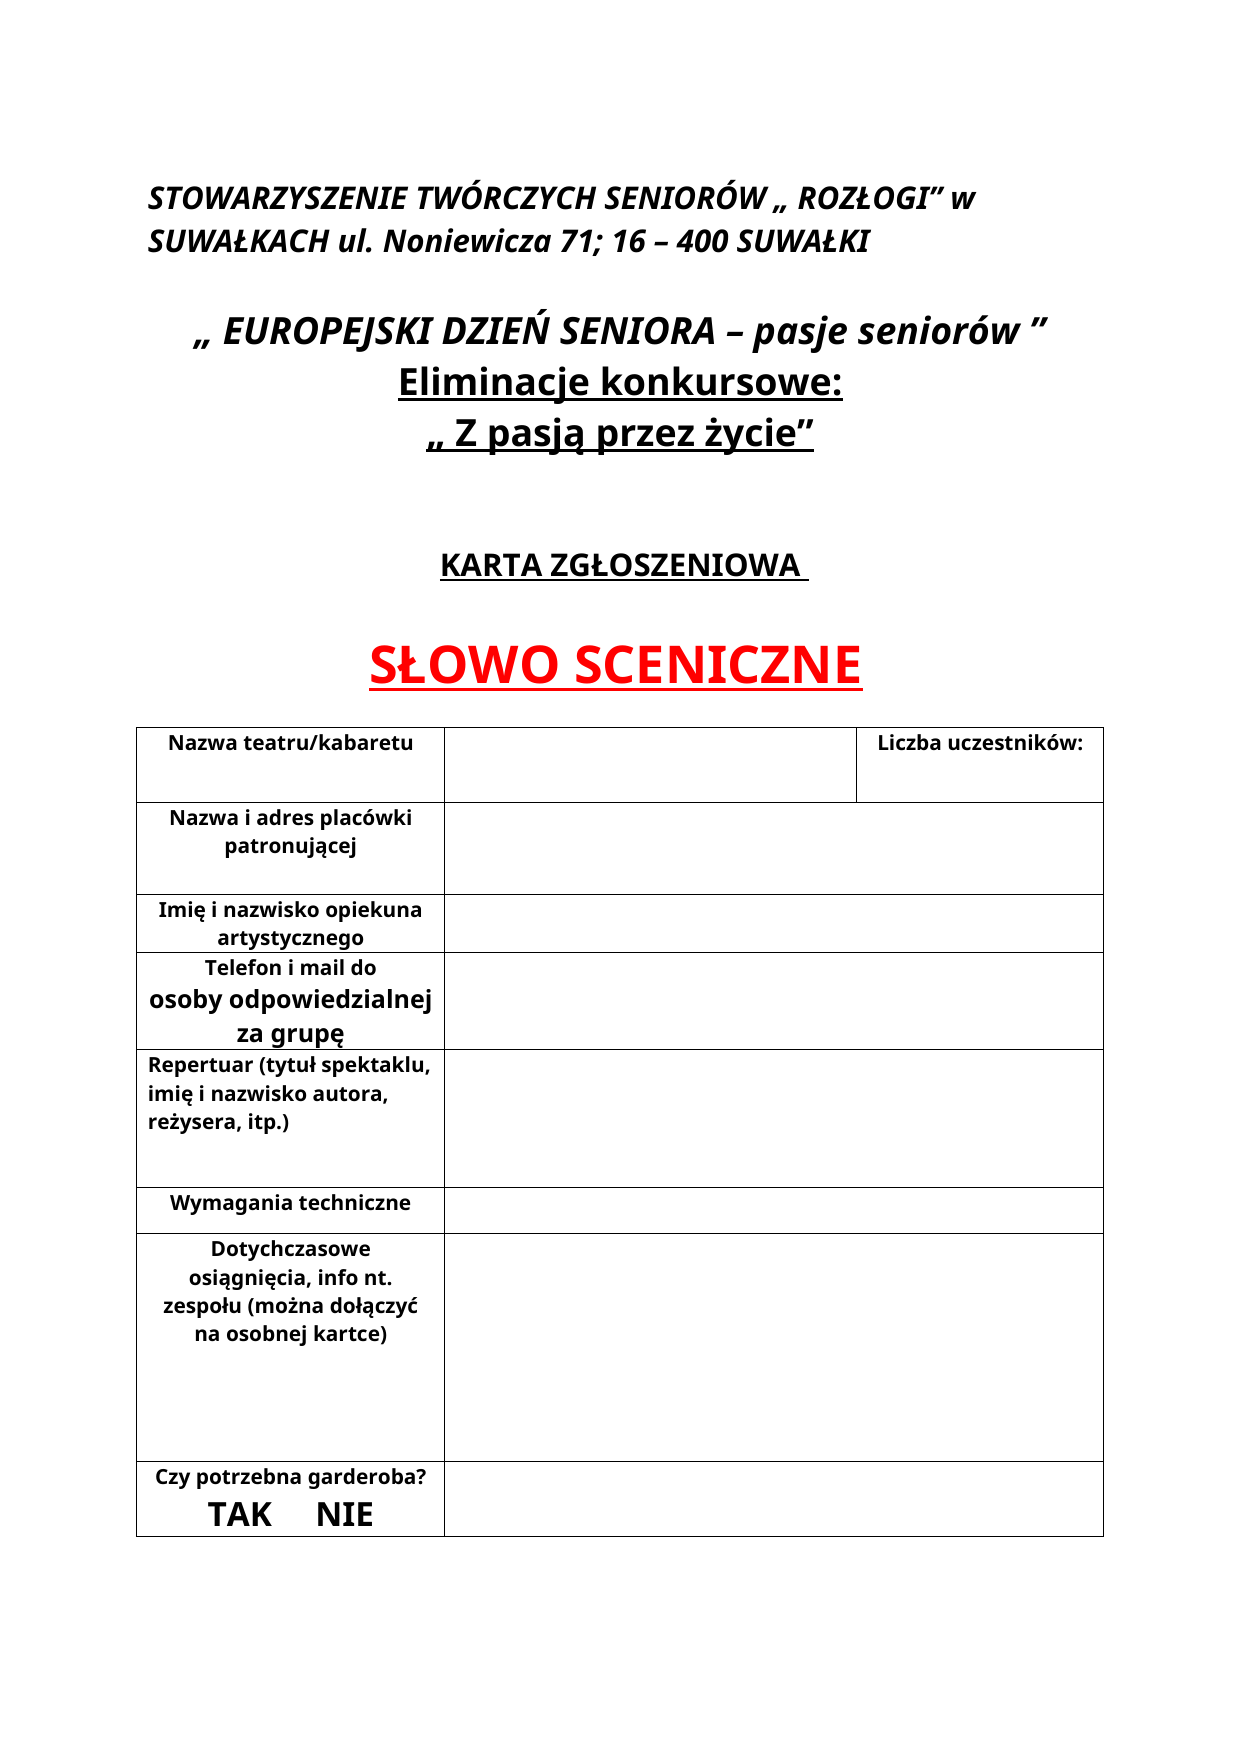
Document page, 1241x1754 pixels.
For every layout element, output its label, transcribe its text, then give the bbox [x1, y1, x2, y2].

table_cell [445, 895, 1103, 952]
table_cell Imię i nazwisko opiekuna artystycznego [137, 895, 444, 952]
table_cell Repertuar (tytuł spektaklu, imię i nazwisko autora, reżysera, itp.) [137, 1050, 444, 1187]
table_header Liczba uczestników: [857, 728, 1103, 802]
table_header [445, 728, 856, 802]
table_header Nazwa teatru/kabaretu [137, 728, 444, 802]
text „ Z pasją przez życie” [148, 406, 1093, 457]
table_cell Wymagania techniczne [137, 1188, 444, 1233]
table_cell [445, 953, 1103, 1049]
text Eliminacje konkursowe: [148, 355, 1093, 406]
table_cell [445, 803, 1103, 894]
text „ EUROPEJSKI DZIEŃ SENIORA – pasje seniorów ” [148, 304, 1093, 355]
table_cell [445, 1234, 1103, 1461]
table_cell Nazwa i adres placówki patronującej [137, 803, 444, 894]
text KARTA ZGŁOSZENIOWA [148, 542, 1093, 585]
text SŁOWO SCENICZNE [295, 628, 1093, 699]
table_cell Dotychczasowe osiągnięcia, info nt. zespołu (można dołączyć na osobnej kartce) [137, 1234, 444, 1461]
table_cell [445, 1188, 1103, 1233]
table_cell [445, 1050, 1103, 1187]
table_cell [445, 1462, 1103, 1536]
table_cell Telefon i mail do osoby odpowiedzialnej za grupę [137, 953, 444, 1049]
table_cell Czy potrzebna garderoba? TAK NIE [137, 1462, 444, 1536]
text STOWARZYSZENIE TWÓRCZYCH SENIORÓW „ ROZŁOGI” w SUWAŁKACH ul. Noniewicza 71; 16 – 400 SUWAŁKI [148, 176, 1093, 262]
